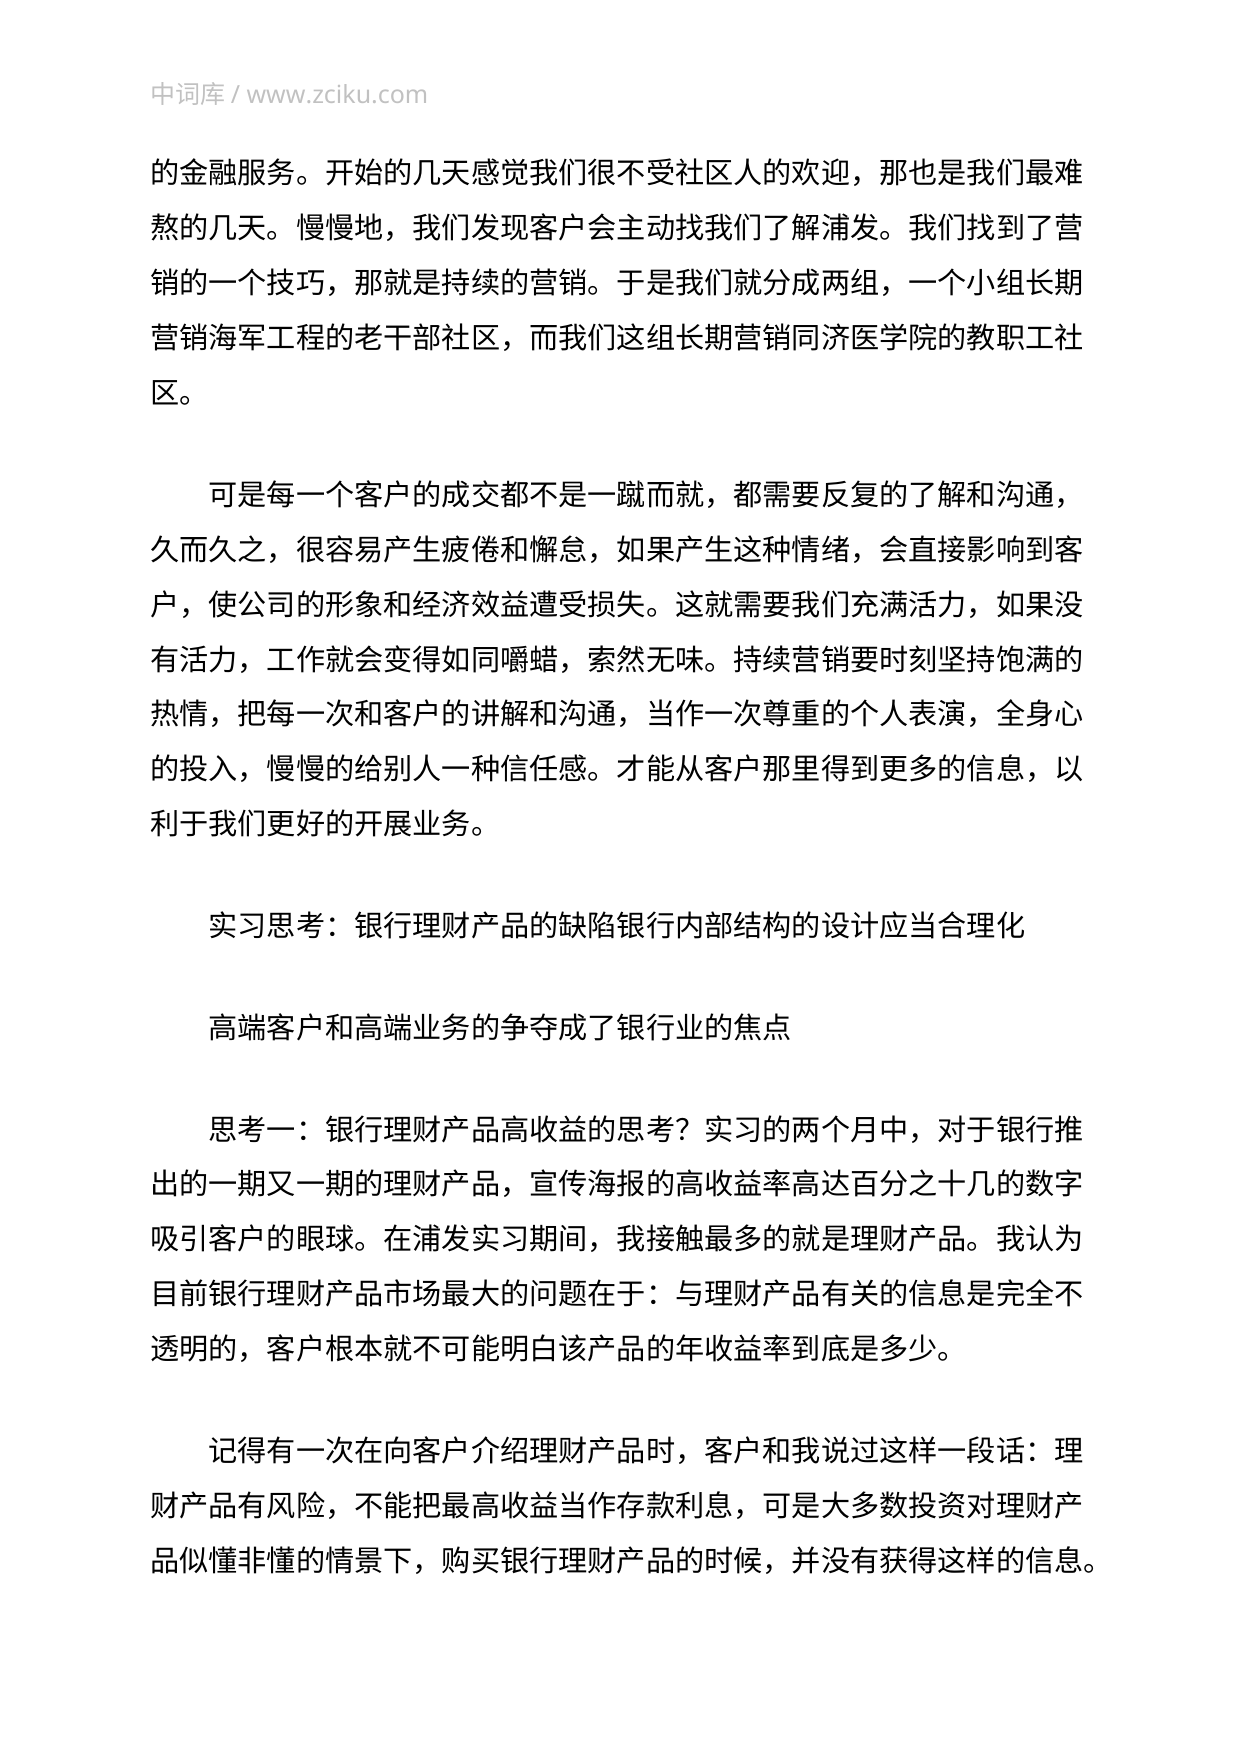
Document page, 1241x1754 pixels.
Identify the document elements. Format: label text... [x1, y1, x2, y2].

text 高端客户和高端业务的争夺成了银行业的焦点 [150, 1004, 1090, 1047]
text 实习思考：银行理财产品的缺陷银行内部结构的设计应当合理化 [150, 902, 1090, 945]
text 记得有一次在向客户介绍理财产品时，客户和我说过这样一段话：理财产品有风险，不能把最高收益当作存款利息，可是大多数投资对理财产品似懂非懂的情景下，购买银行理财产品的时候，并没有获得这样的信息。 [150, 1427, 1090, 1579]
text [150, 150, 1090, 412]
text 思考一：银行理财产品高收益的思考？实习的两个月中，对于银行推出的一期又一期的理财产品，宣传海报的高收益率高达百分之十几的数字吸引客户的眼球。在浦发实习期间，我接触最多的就是理财产品。我认为目前银行理财产品市场最大的问题在于：与理财产品有关的信息是完全不透明的，客户根本就不可能明白该产品的年收益率到底是多少。 [150, 1106, 1090, 1368]
text 可是每一个客户的成交都不是一蹴而就，都需要反复的了解和沟通，久而久之，很容易产生疲倦和懈怠，如果产生这种情绪，会直接影响到客户，使公司的形象和经济效益遭受损失。这就需要我们充满活力，如果没有活力，工作就会变得如同嚼蜡，索然无味。持续营销要时刻坚持饱满的热情，把每一次和客户的讲解和沟通，当作一次尊重的个人表演，全身心的投入，慢慢的给别人一种信任感。才能从客户那里得到更多的信息，以利于我们更好的开展业务。 [150, 471, 1090, 843]
